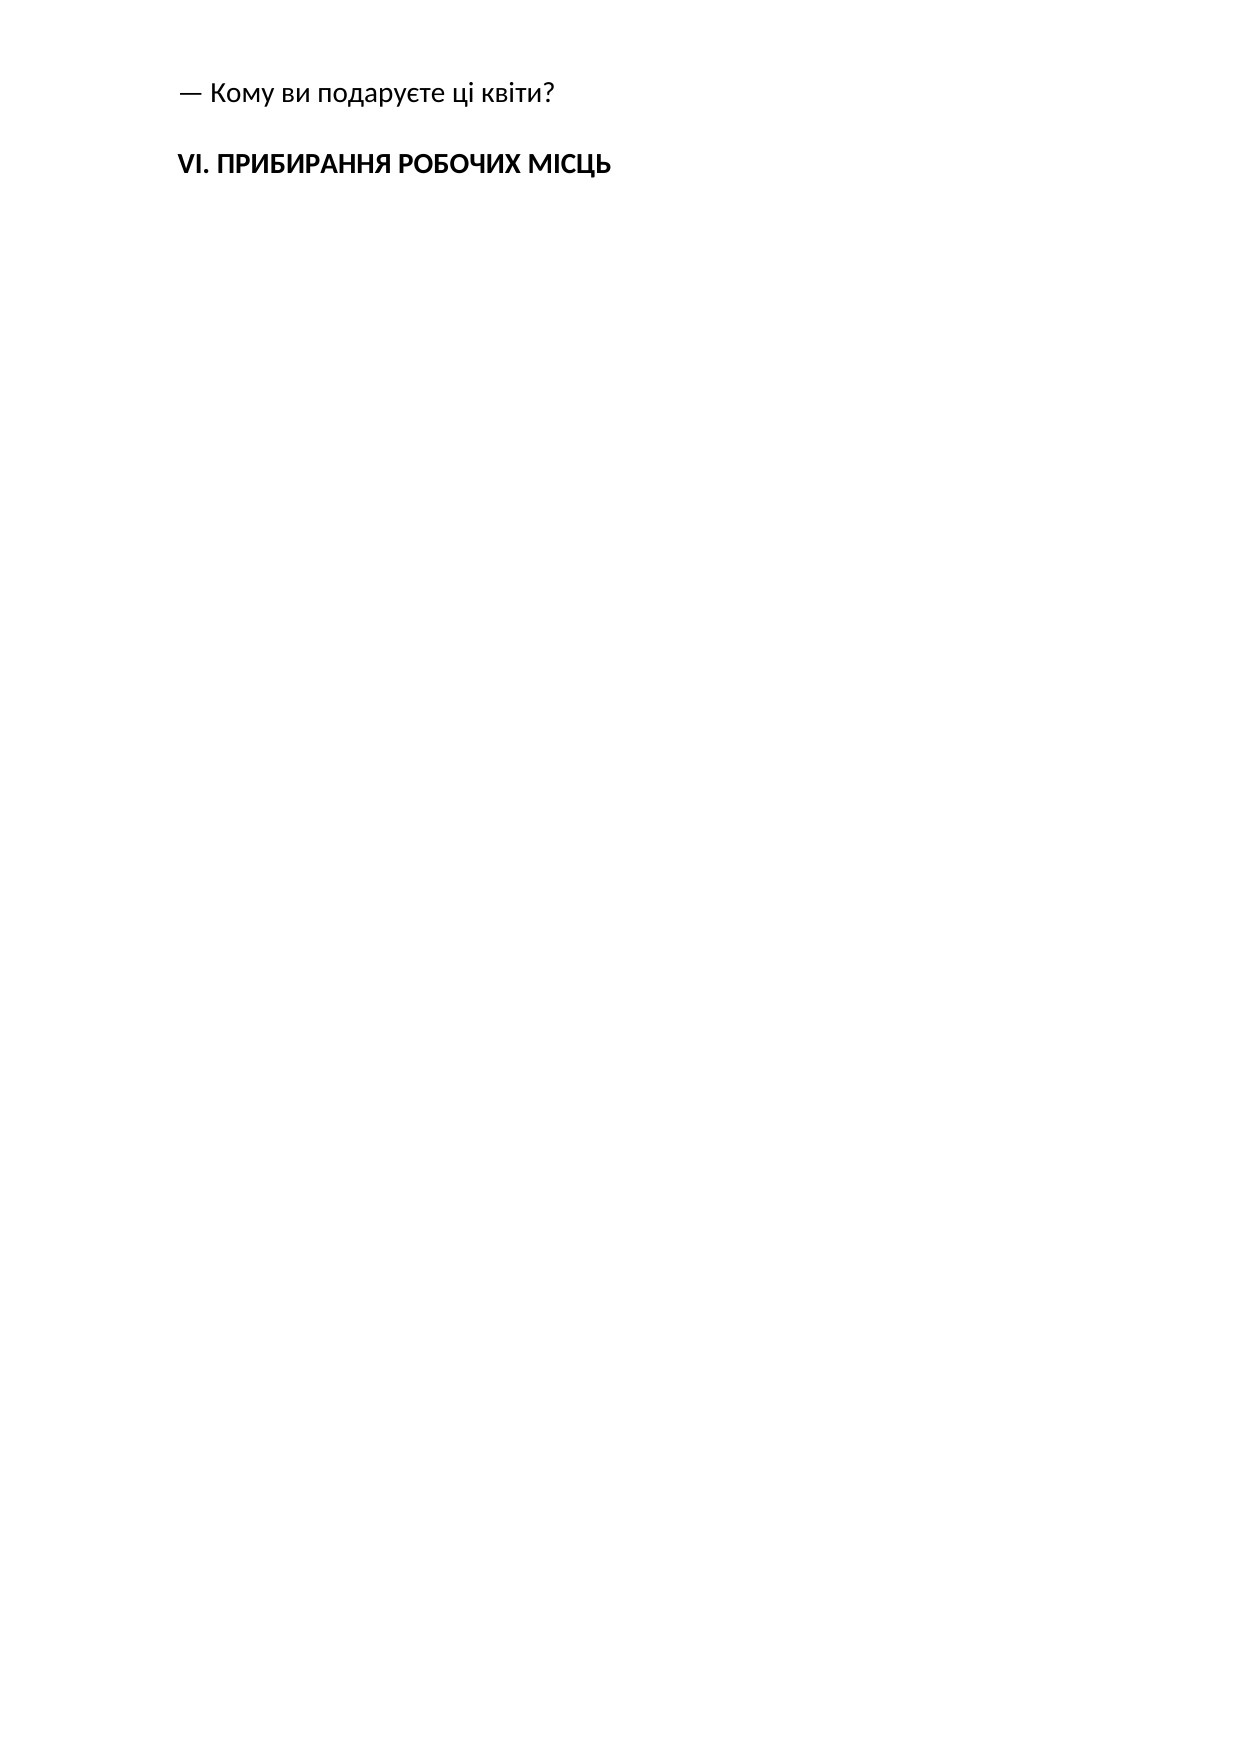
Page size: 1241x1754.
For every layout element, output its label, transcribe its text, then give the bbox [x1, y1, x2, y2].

text — Кому ви подаруєте ці квіти? [177, 74, 1152, 109]
text VI. ПРИБИРАННЯ РОБОЧИХ МІСЦЬ [177, 145, 1152, 181]
